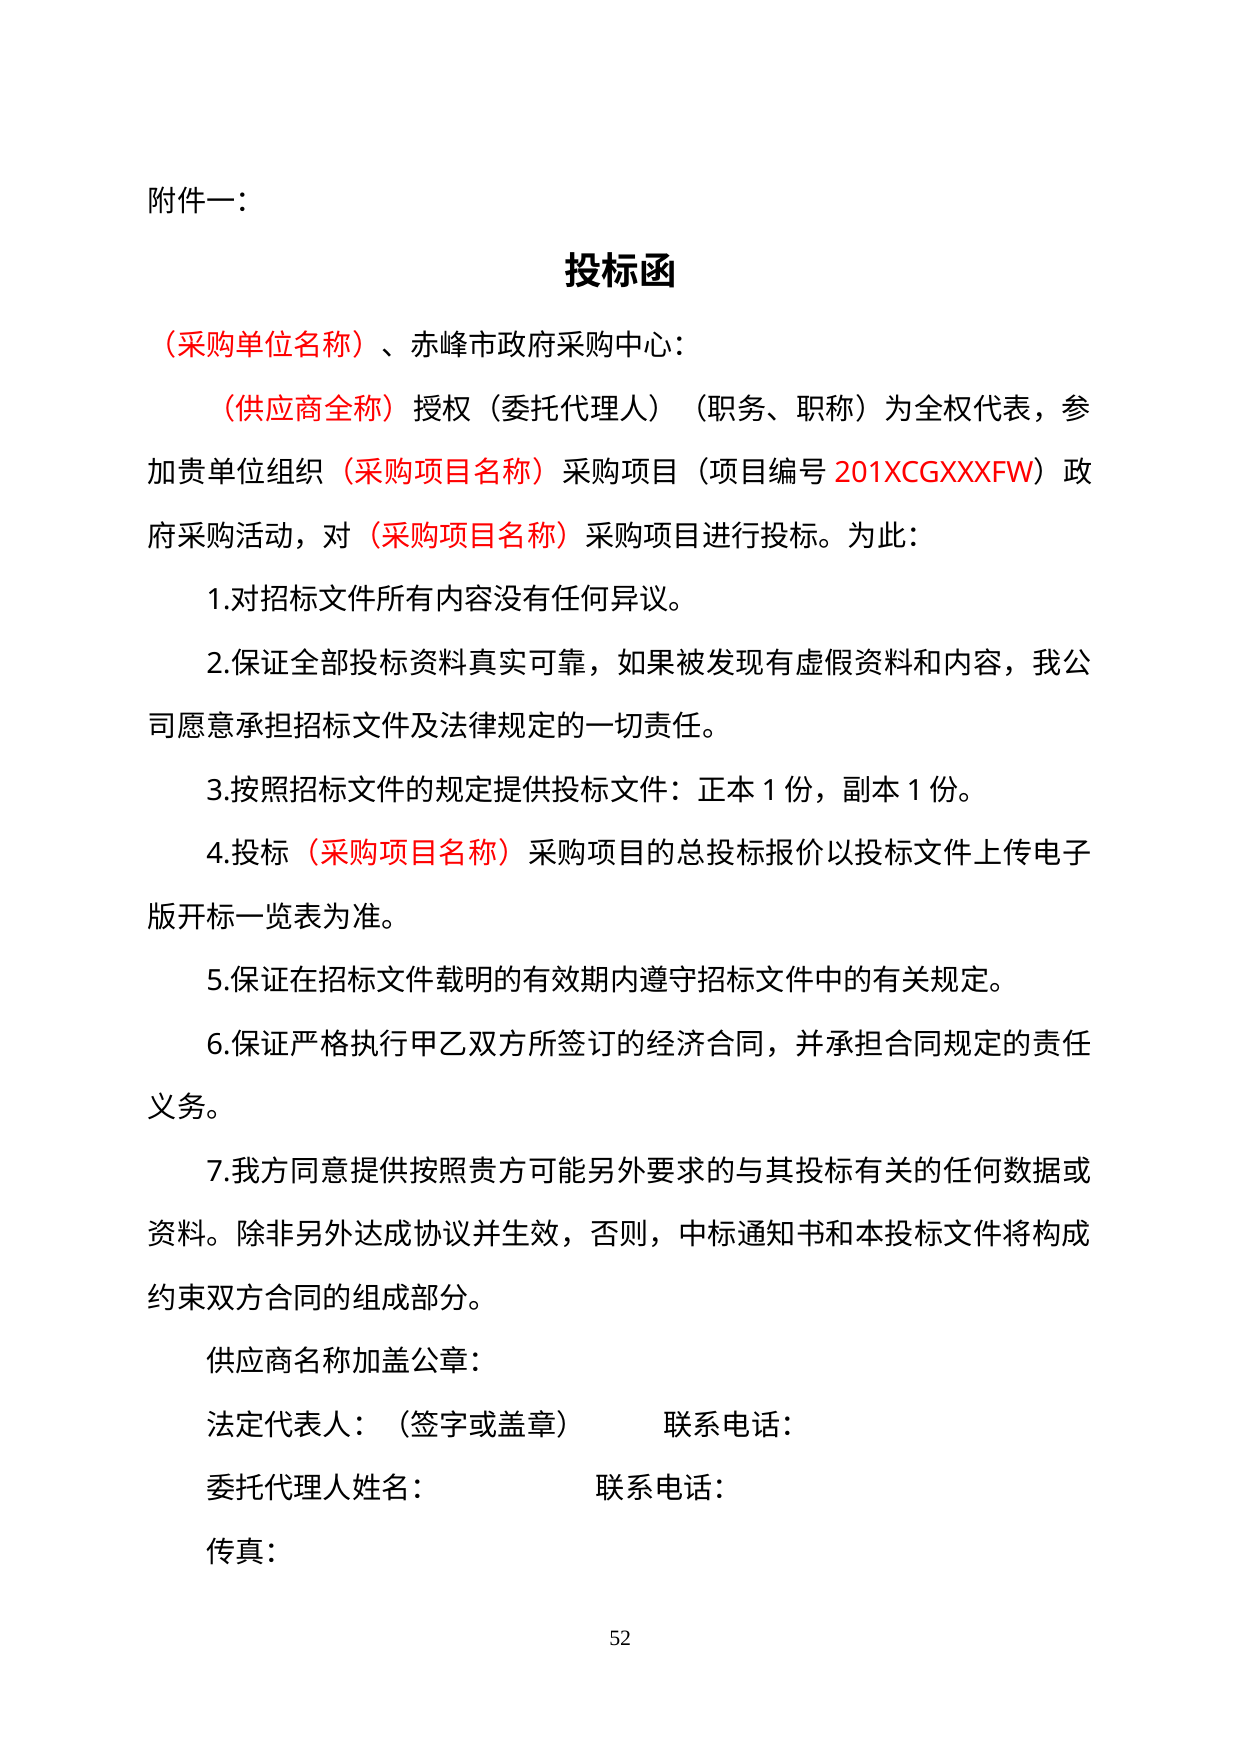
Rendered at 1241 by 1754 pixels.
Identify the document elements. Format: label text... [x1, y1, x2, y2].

text 附件一： [148, 177, 1092, 219]
text 3.按照招标文件的规定提供投标文件：正本1份，副本1份。 [148, 766, 1092, 809]
text （供应商全称）授权（委托代理人）（职务、职称）为全权代表，参加贵单位组织（采购项目名称）采购项目（项目编号201XCGXXXFW）政府采购活动，对（采购项目名称）采购项目进行投标。为此： [148, 385, 1092, 555]
text 7.我方同意提供按照贵方可能另外要求的与其投标有关的任何数据或资料。除非另外达成协议并生效，否则，中标通知书和本投标文件将构成约束双方合同的组成部分。 [148, 1147, 1092, 1317]
text 供应商名称加盖公章： [148, 1338, 1092, 1380]
text 6.保证严格执行甲乙双方所签订的经济合同，并承担合同规定的责任义务。 [148, 1020, 1092, 1126]
text 投标函 [148, 241, 1092, 295]
text 4.投标（采购项目名称）采购项目的总投标报价以投标文件上传电子版开标一览表为准。 [148, 830, 1092, 936]
text 1.对招标文件所有内容没有任何异议。 [148, 576, 1092, 618]
text 5.保证在招标文件载明的有效期内遵守招标文件中的有关规定。 [148, 957, 1092, 999]
text （采购单位名称）、赤峰市政府采购中心： [148, 322, 1092, 364]
text 法定代表人：（签字或盖章） 联系电话： [148, 1401, 1092, 1443]
text 2.保证全部投标资料真实可靠，如果被发现有虚假资料和内容，我公司愿意承担招标文件及法律规定的一切责任。 [148, 639, 1092, 745]
text 传真： [148, 1528, 1092, 1570]
text 委托代理人姓名： 联系电话： [148, 1465, 1092, 1507]
